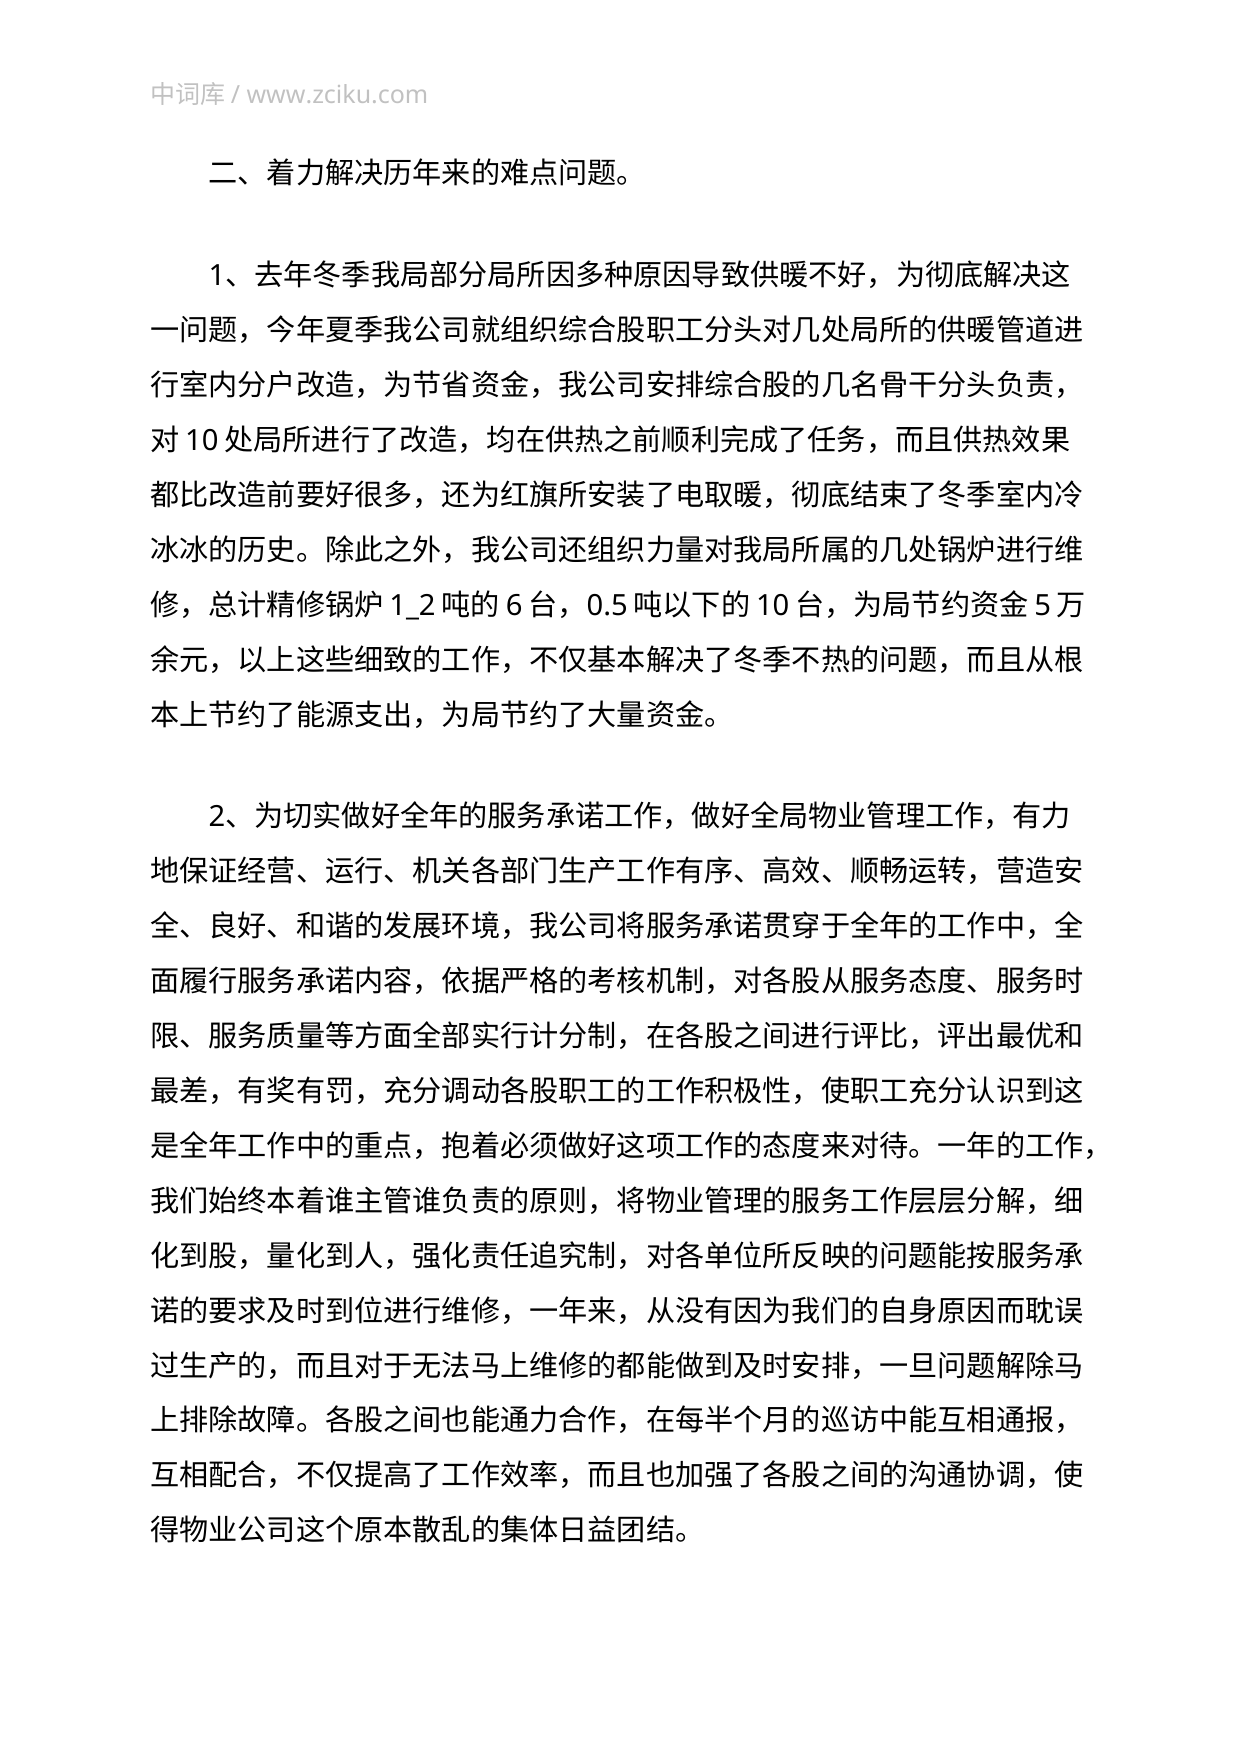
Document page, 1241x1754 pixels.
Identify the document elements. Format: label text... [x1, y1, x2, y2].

text 2、为切实做好全年的服务承诺工作，做好全局物业管理工作，有力地保证经营、运行、机关各部门生产工作有序、高效、顺畅运转，营造安全、良好、和谐的发展环境，我公司将服务承诺贯穿于全年的工作中，全面履行服务承诺内容，依据严格的考核机制，对各股从服务态度、服务时限、服务质量等方面全部实行计分制，在各股之间进行评比，评出最优和最差，有奖有罚，充分调动各股职工的工作积极性，使职工充分认识到这是全年工作中的重点，抱着必须做好这项工作的态度来对待。一年的工作，我们始终本着谁主管谁负责的原则，将物业管理的服务工作层层分解，细化到股，量化到人，强化责任追究制，对各单位所反映的问题能按服务承诺的要求及时到位进行维修，一年来，从没有因为我们的自身原因而耽误过生产的，而且对于无法马上维修的都能做到及时安排，一旦问题解除马上排除故障。各股之间也能通力合作，在每半个月的巡访中能互相通报，互相配合，不仅提高了工作效率，而且也加强了各股之间的沟通协调，使得物业公司这个原本散乱的集体日益团结。 [150, 793, 1090, 1549]
text 二、着力解决历年来的难点问题。 [150, 150, 1090, 192]
text 1、去年冬季我局部分局所因多种原因导致供暖不好，为彻底解决这一问题，今年夏季我公司就组织综合股职工分头对几处局所的供暖管道进行室内分户改造，为节省资金，我公司安排综合股的几名骨干分头负责，对10处局所进行了改造，均在供热之前顺利完成了任务，而且供热效果都比改造前要好很多，还为红旗所安装了电取暖，彻底结束了冬季室内冷冰冰的历史。除此之外，我公司还组织力量对我局所属的几处锅炉进行维修，总计精修锅炉1_2吨的6台，0.5吨以下的10台，为局节约资金5万余元，以上这些细致的工作，不仅基本解决了冬季不热的问题，而且从根本上节约了能源支出，为局节约了大量资金。 [150, 252, 1090, 733]
